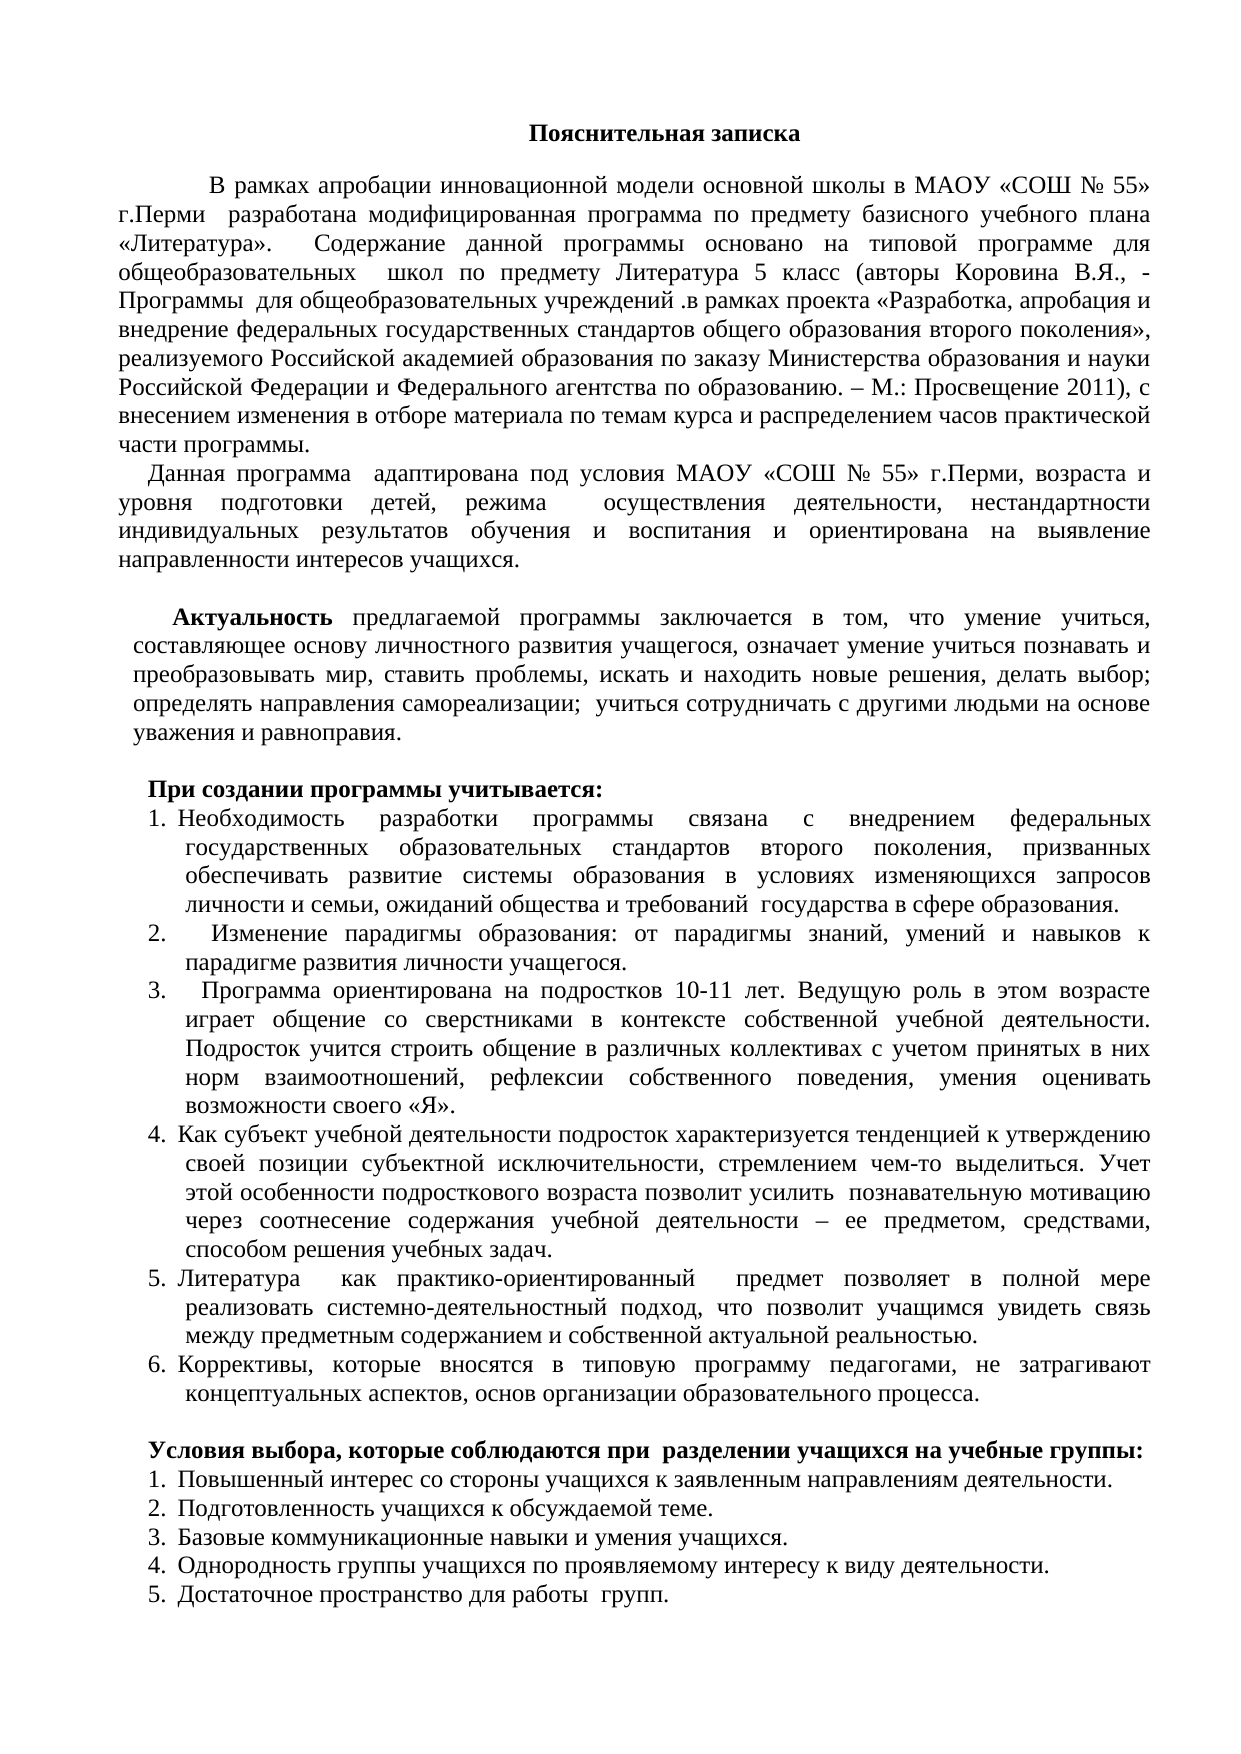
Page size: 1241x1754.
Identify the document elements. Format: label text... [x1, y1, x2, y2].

list Как субъект учебной деятельности подросток характеризуется тенденцией к утверждению своей позиции субъектной исключительности, стремлением чем-то выделиться. Учет этой особенности подросткового возраста позволит усилить познавательную мотивацию через соотнесение содержания учебной деятельности – ее предметом, средствами, способом решения учебных задач. [148, 1119, 1152, 1263]
list Изменение парадигмы образования: от парадигмы знаний, умений и навыков к парадигме развития личности учащегося. [148, 918, 1152, 976]
text Пояснительная записка [177, 118, 1152, 147]
list Подготовленность учащихся к обсуждаемой теме. [148, 1493, 1152, 1522]
text При создании программы учитывается: [118, 774, 1152, 803]
text Данная программа адаптирована под условия МАОУ «СОШ № 55» г.Перми, возраста и уровня подготовки детей, режима осуществления деятельности, нестандартности индивидуальных результатов обучения и воспитания и ориентирована на выявление направленности интересов учащихся. [118, 458, 1152, 573]
text Актуальность предлагаемой программы заключается в том, что умение учиться, составляющее основу личностного развития учащегося, означает умение учиться познавать и преобразовывать мир, ставить проблемы, искать и находить новые решения, делать выбор; определять направления самореализации; учиться сотрудничать с другими людьми на основе уважения и равноправия. [133, 602, 1152, 746]
list Базовые коммуникационные навыки и умения учащихся. [148, 1522, 1152, 1551]
list Достаточное пространство для работы групп. [148, 1579, 1152, 1608]
list Коррективы, которые вносятся в типовую программу педагогами, не затрагивают концептуальных аспектов, основ организации образовательного процесса. [148, 1349, 1152, 1407]
list Необходимость разработки программы связана с внедрением федеральных государственных образовательных стандартов второго поколения, призванных обеспечивать развитие системы образования в условиях изменяющихся запросов личности и семьи, ожиданий общества и требований государства в сфере образования. [148, 803, 1152, 918]
list Повышенный интерес со стороны учащихся к заявленным направлениям деятельности. [148, 1464, 1152, 1493]
list Однородность группы учащихся по проявляемому интересу к виду деятельности. [148, 1551, 1152, 1579]
text В рамках апробации инновационной модели основной школы в МАОУ «СОШ № 55» г.Перми разработана модифицированная программа по предмету базисного учебного плана «Литература». Содержание данной программы основано на типовой программе для общеобразовательных школ по предмету Литература 5 класс (авторы Коровина В.Я., - Программы для общеобразовательных учреждений .в рамках проекта «Разработка, апробация и внедрение федеральных государственных стандартов общего образования второго поколения», реализуемого Российской академией образования по заказу Министерства образования и науки Российской Федерации и Федерального агентства по образованию. – М.: Просвещение 2011), с внесением изменения в отборе материала по темам курса и распределением часов практической части программы. [118, 171, 1152, 458]
list Литература как практико-ориентированный предмет позволяет в полной мере реализовать системно-деятельностный подход, что позволит учащимся увидеть связь между предметным содержанием и собственной актуальной реальностью. [148, 1263, 1152, 1349]
text Условия выбора, которые соблюдаются при разделении учащихся на учебные группы: [148, 1436, 1152, 1464]
list Программа ориентирована на подростков 10-11 лет. Ведущую роль в этом возрасте играет общение со сверстниками в контексте собственной учебной деятельности. Подросток учится строить общение в различных коллективах с учетом принятых в них норм взаимоотношений, рефлексии собственного поведения, умения оценивать возможности своего «Я». [148, 976, 1152, 1119]
